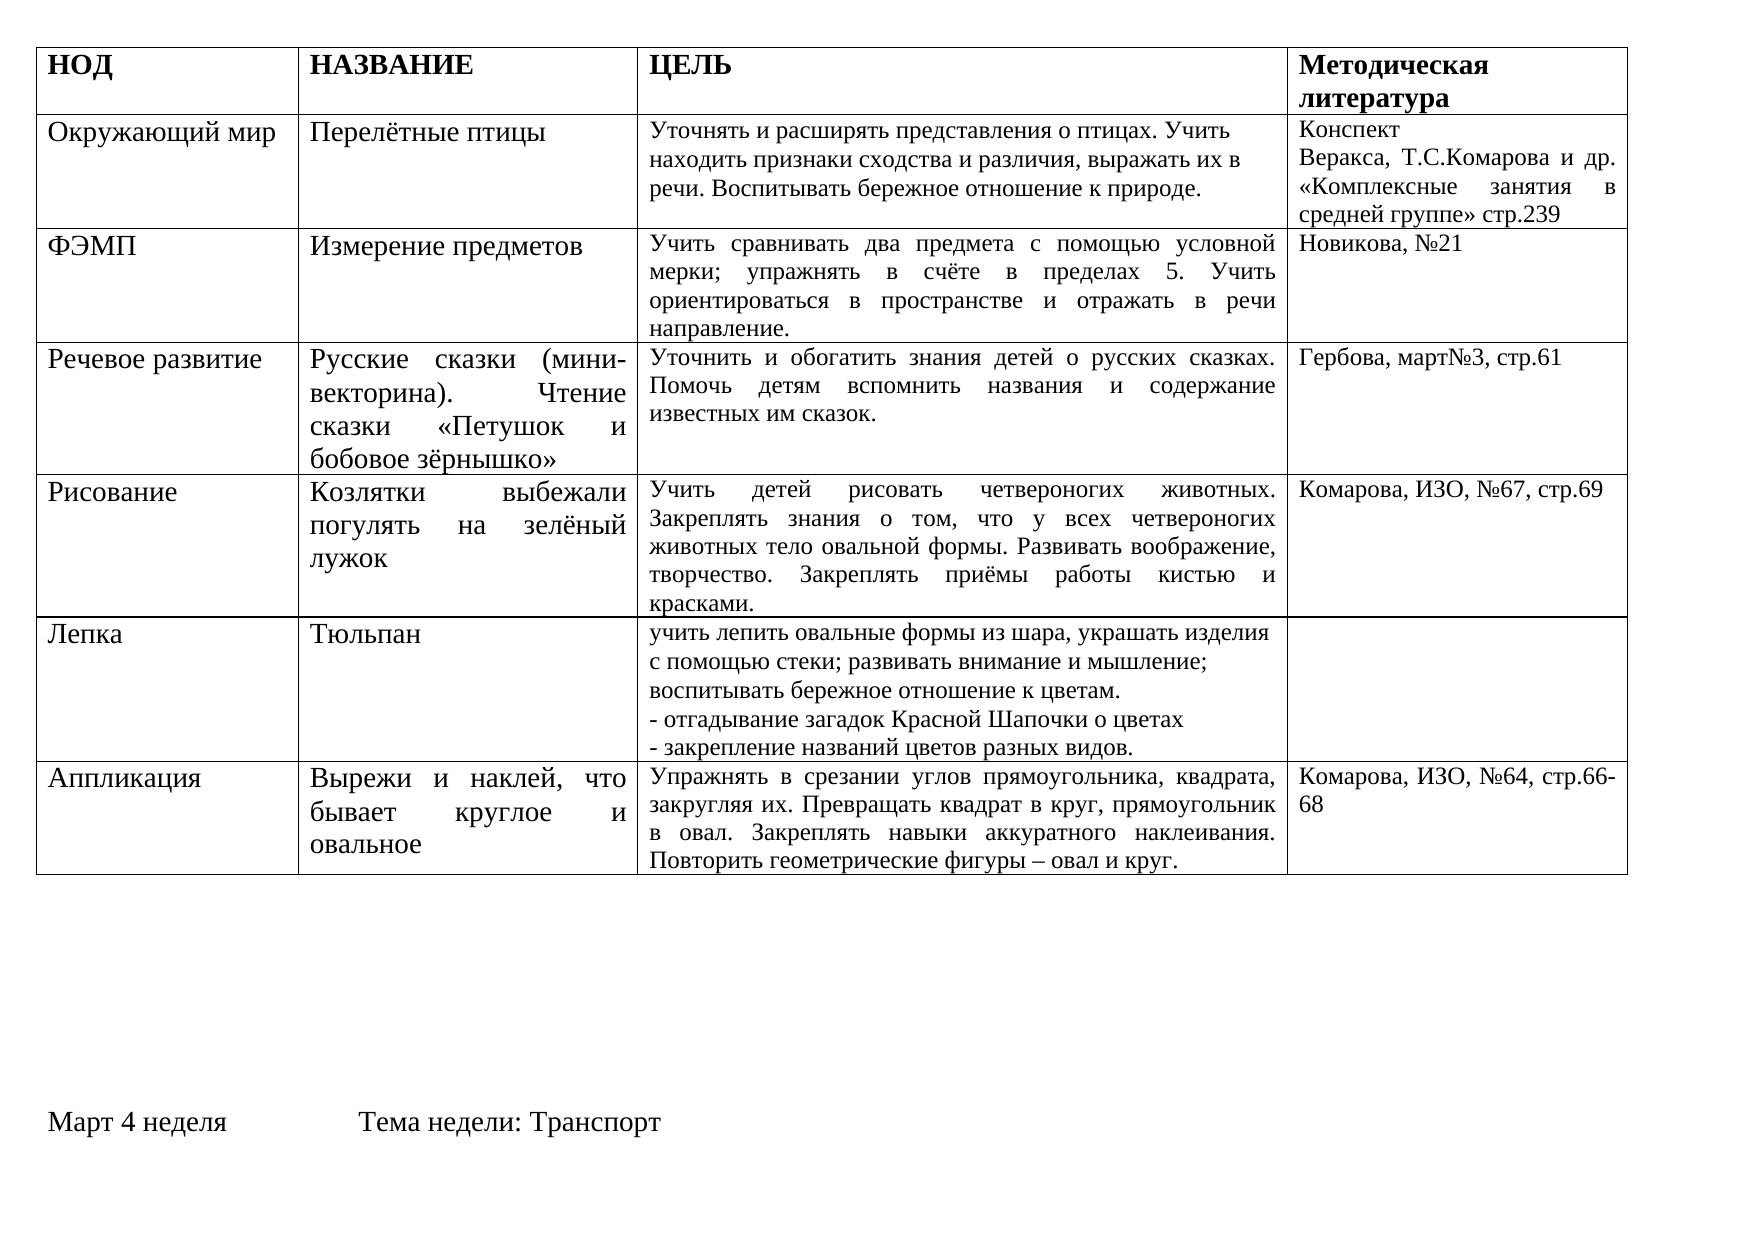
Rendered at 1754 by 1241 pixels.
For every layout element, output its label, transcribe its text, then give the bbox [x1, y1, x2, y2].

table_header НОД [37, 48, 298, 114]
table_cell Рисование [37, 475, 298, 616]
table_cell Гербова, март№3, стр.61 [1288, 343, 1627, 474]
table_cell Русские сказки (мини-векторина). Чтение сказки «Петушок и бобовое зёрнышко» [299, 343, 637, 474]
table_cell ФЭМП [37, 229, 298, 342]
table_cell Уточнить и обогатить знания детей о русских сказках. Помочь детям вспомнить названия и содержание известных им сказок. [638, 343, 1287, 474]
table_cell Аппликация [37, 762, 298, 874]
table_cell Перелётные птицы [299, 115, 637, 228]
table_cell Новикова, №21 [1288, 229, 1627, 342]
table_cell Козлятки выбежали погулять на зелёный лужок [299, 475, 637, 616]
table_cell Упражнять в срезании углов прямоугольника, квадрата, закругляя их. Превращать квадрат в круг, прямоугольник в овал. Закреплять навыки аккуратного наклеивания. Повторить геометрические фигуры – овал и круг. [638, 762, 1287, 874]
table_header ЦЕЛЬ [638, 48, 1287, 114]
table_cell Речевое развитие [37, 343, 298, 474]
table_cell Конспект Веракса, Т.С.Комарова и др. «Комплексные занятия в средней группе» стр.239 [1288, 115, 1627, 228]
table_cell Учить детей рисовать четвероногих животных. Закреплять знания о том, что у всех четвероногих животных тело овальной формы. Развивать воображение, творчество. Закреплять приёмы работы кистью и красками. [638, 475, 1287, 616]
table_cell Комарова, ИЗО, №64, стр.66-68 [1288, 762, 1627, 874]
table_cell Измерение предметов [299, 229, 637, 342]
table_cell Тюльпан [299, 618, 637, 761]
table_cell Вырежи и наклей, что бывает круглое и овальное [299, 762, 637, 874]
table_cell Комарова, ИЗО, №67, стр.69 [1288, 475, 1627, 616]
table_cell Учить сравнивать два предмета с помощью условной мерки; упражнять в счёте в пределах 5. Учить ориентироваться в пространстве и отражать в речи направление. [638, 229, 1287, 342]
table_cell Лепка [37, 618, 298, 761]
text Март 4 неделя Тема недели: Транспорт [47, 1105, 1707, 1138]
table_header НАЗВАНИЕ [299, 48, 637, 114]
table_header Методическая литература [1288, 48, 1627, 114]
table_cell [1288, 618, 1627, 761]
table_cell Окружающий мир [37, 115, 298, 228]
table_cell Уточнять и расширять представления о птицах. Учить находить признаки сходства и различия, выражать их в речи. Воспитывать бережное отношение к природе. [638, 115, 1287, 228]
table_cell учить лепить овальные формы из шара, украшать изделия с помощью стеки; развивать внимание и мышление; воспитывать бережное отношение к цветам. - отгадывание загадок Красной Шапочки о цветах - закрепление названий цветов разных видов. [638, 618, 1287, 761]
